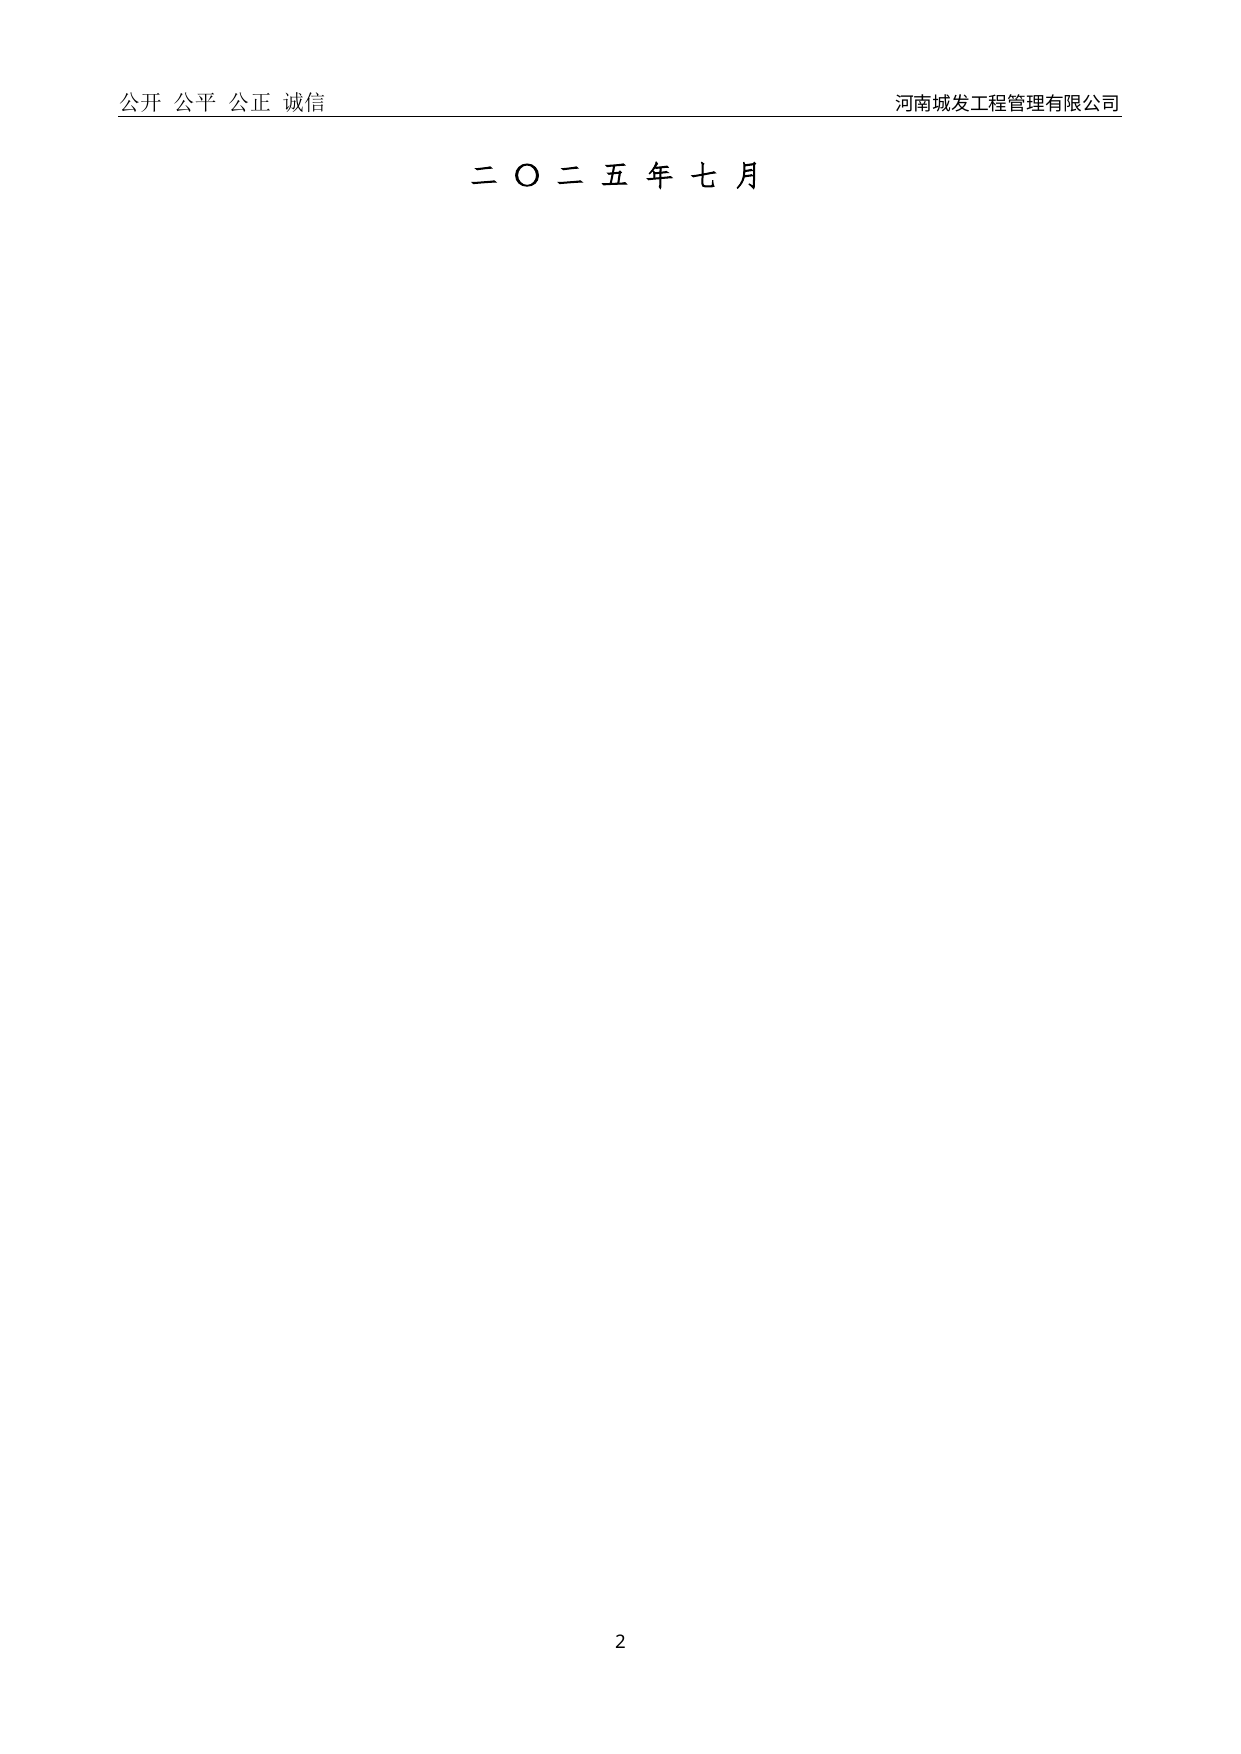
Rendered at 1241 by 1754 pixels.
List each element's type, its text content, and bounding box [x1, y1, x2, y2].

text 二〇二五年七月 [124, 149, 1116, 197]
